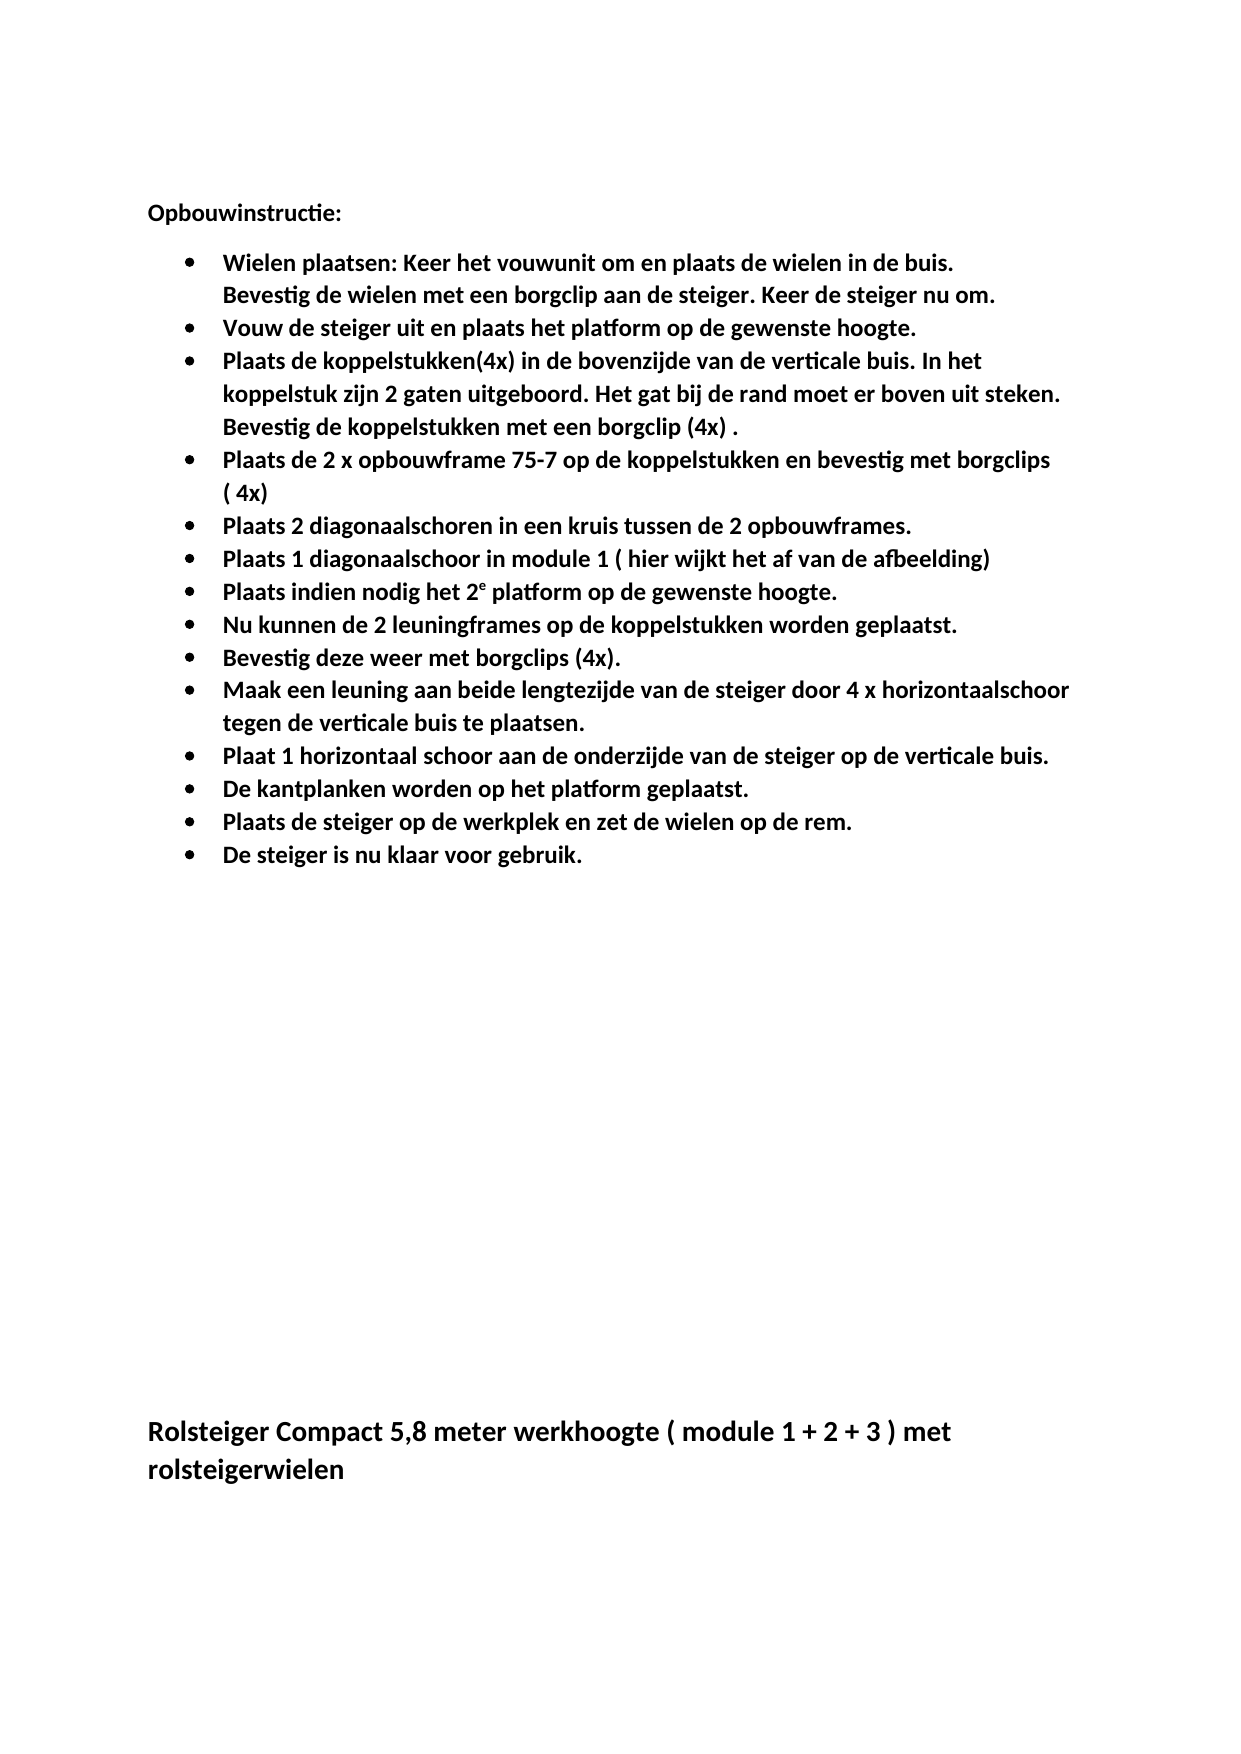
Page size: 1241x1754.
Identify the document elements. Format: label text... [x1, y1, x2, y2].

list Plaats 2 diagonaalschoren in een kruis tussen de 2 opbouwframes. [185, 510, 1093, 541]
list Plaat 1 horizontaal schoor aan de onderzijde van de steiger op de verticale buis. [185, 741, 1093, 771]
list Plaats de steiger op de werkplek en zet de wielen op de rem. [185, 806, 1093, 837]
list Maak een leuning aan beide lengtezijde van de steiger door 4 x horizontaalschoor tegen de verticale buis te plaatsen. [185, 675, 1093, 738]
list Plaats de 2 x opbouwframe 75-7 op de koppelstukken en bevestig met borgclips ( 4x) [185, 444, 1093, 508]
list Plaats indien nodig het 2e platform op de gewenste hoogte. [185, 576, 1093, 606]
list Nu kunnen de 2 leuningframes op de koppelstukken worden geplaatst. [185, 609, 1093, 639]
text Opbouwinstructie: [148, 197, 1093, 228]
list Wielen plaatsen: Keer het vouwunit om en plaats de wielen in de buis. Bevestig de wielen met een borgclip aan de steiger. Keer de steiger nu om. [185, 247, 1093, 310]
list Bevestig deze weer met borgclips (4x). [185, 642, 1093, 672]
list De kantplanken worden op het platform geplaatst. [185, 773, 1093, 804]
list Plaats 1 diagonaalschoor in module 1 ( hier wijkt het af van de afbeelding) [185, 543, 1093, 573]
text Rolsteiger Compact 5,8 meter werkhoogte ( module 1 + 2 + 3 ) met rolsteigerwielen [148, 1413, 1093, 1487]
list Plaats de koppelstukken(4x) in de bovenzijde van de verticale buis. In het koppelstuk zijn 2 gaten uitgeboord. Het gat bij de rand moet er boven uit steken. Bevestig de koppelstukken met een borgclip (4x) . [185, 346, 1093, 442]
list De steiger is nu klaar voor gebruik. [185, 839, 1093, 870]
list Vouw de steiger uit en plaats het platform op de gewenste hoogte. [185, 313, 1093, 343]
